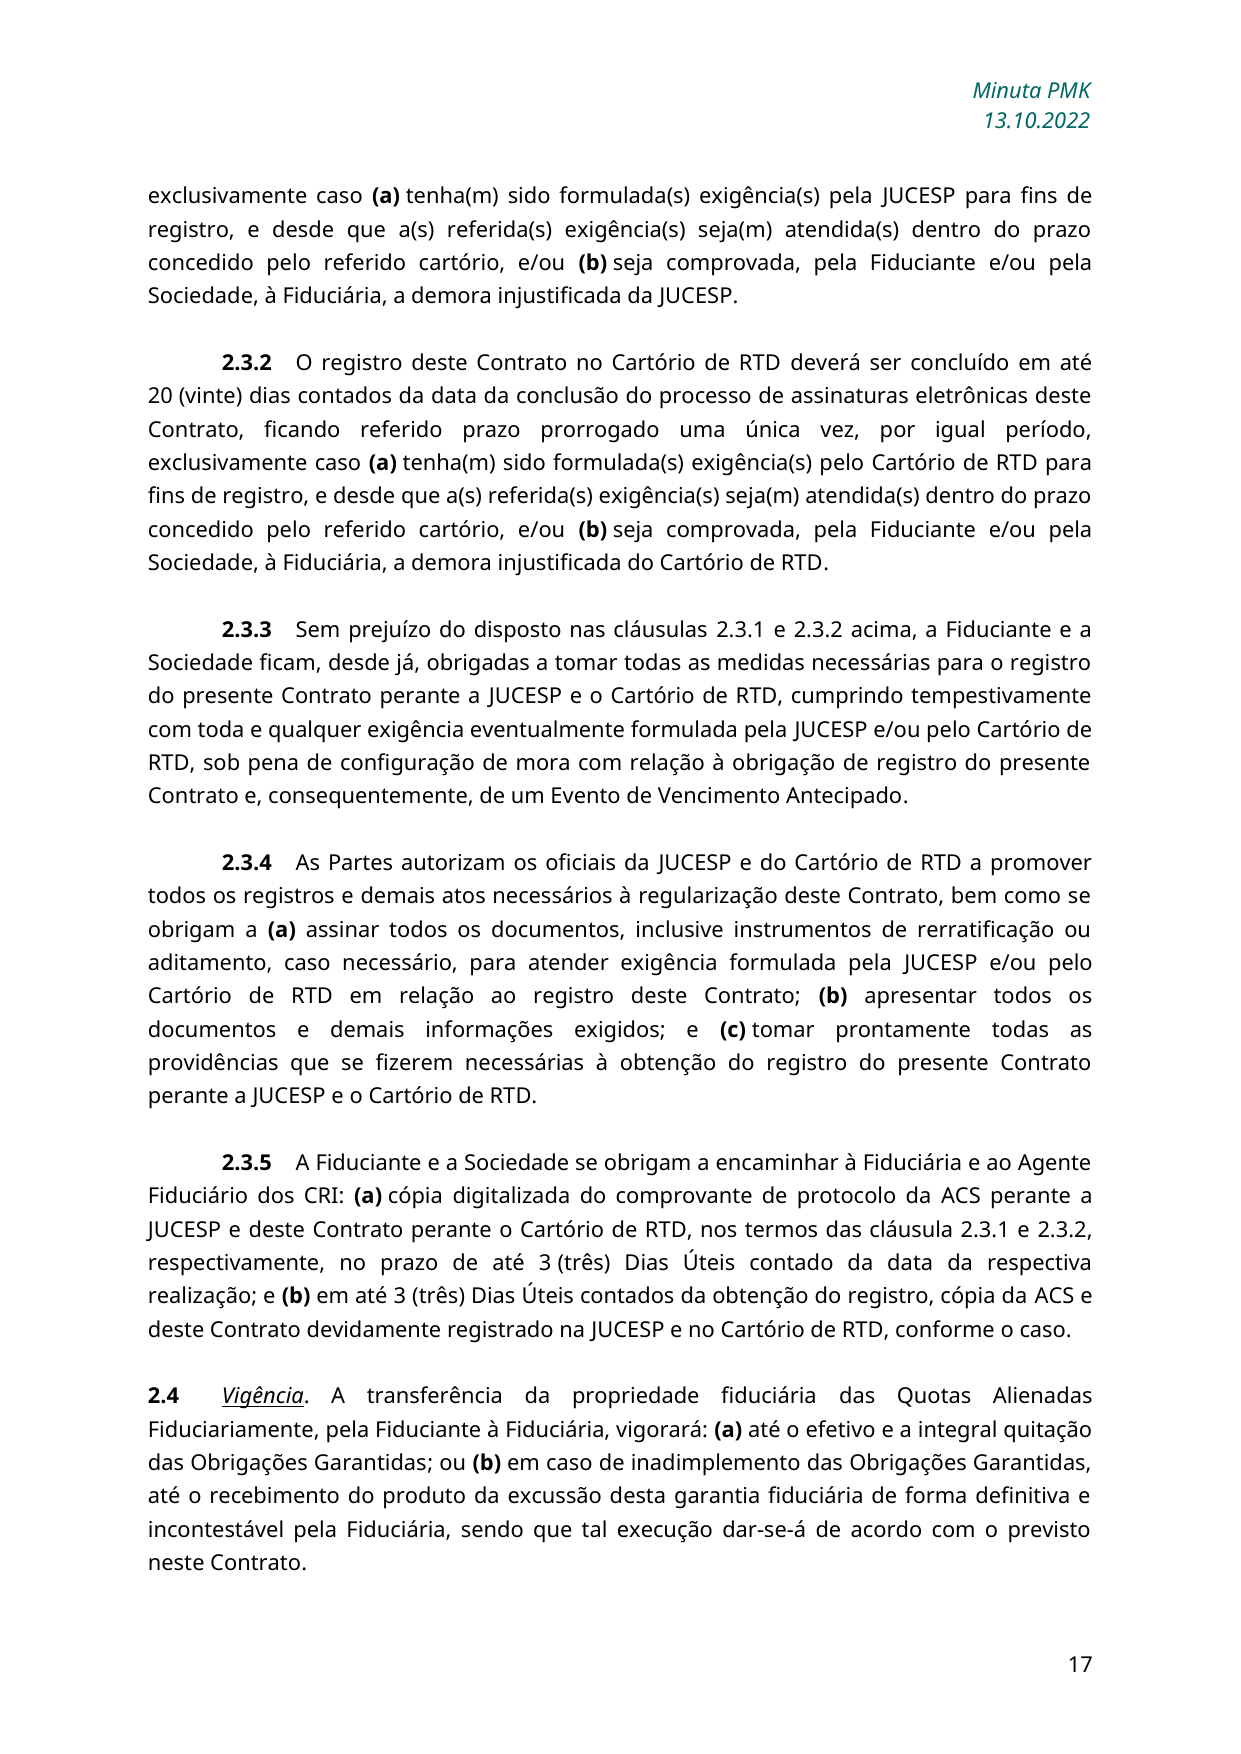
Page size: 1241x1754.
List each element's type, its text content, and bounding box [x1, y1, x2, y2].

list As Partes autorizam os oficiais da JUCESP e do Cartório de RTD a promover todos os registros e demais atos necessários à regularização deste Contrato, bem como se obrigam a (a) assinar todos os documentos, inclusive instrumentos de rerratificação ou aditamento, caso necessário, para atender exigência formulada pela JUCESP e/ou pelo Cartório de RTD em relação ao registro deste Contrato; (b) apresentar todos os documentos e demais informações exigidos; e (c) tomar prontamente todas as providências que se fizerem necessárias à obtenção do registro do presente Contrato perante a JUCESP e o Cartório de RTD. [148, 844, 1092, 1111]
list A Fiduciante e a Sociedade se obrigam a encaminhar à Fiduciária e ao Agente Fiduciário dos CRI: (a) cópia digitalizada do comprovante de protocolo da ACS perante a JUCESP e deste Contrato perante o Cartório de RTD, nos termos das cláusula 2.3.1 e 2.3.2, respectivamente, no prazo de até 3 (três) Dias Úteis contado da data da respectiva realização; e (b) em até 3 (três) Dias Úteis contados da obtenção do registro, cópia da ACS e deste Contrato devidamente registrado na JUCESP e no Cartório de RTD, conforme o caso. [148, 1144, 1092, 1344]
list Sem prejuízo do disposto nas cláusulas 2.3.1 e 2.3.2 acima, a Fiduciante e a Sociedade ficam, desde já, obrigadas a tomar todas as medidas necessárias para o registro do presente Contrato perante a JUCESP e o Cartório de RTD, cumprindo tempestivamente com toda e qualquer exigência eventualmente formulada pela JUCESP e/ou pelo Cartório de RTD, sob pena de configuração de mora com relação à obrigação de registro do presente Contrato e, consequentemente, de um Evento de Vencimento Antecipado. [148, 611, 1092, 811]
list Vigência. A transferência da propriedade fiduciária das Quotas Alienadas Fiduciariamente, pela Fiduciante à Fiduciária, vigorará: (a) até o efetivo e a integral quitação das Obrigações Garantidas; ou (b) em caso de inadimplemento das Obrigações Garantidas, até o recebimento do produto da excussão desta garantia fiduciária de forma definitiva e incontestável pela Fiduciária, sendo que tal execução dar-se-á de acordo com o previsto neste Contrato. [148, 1377, 1092, 1577]
list O registro deste Contrato no Cartório de RTD deverá ser concluído em até 20 (vinte) dias contados da data da conclusão do processo de assinaturas eletrônicas deste Contrato, ficando referido prazo prorrogado uma única vez, por igual período, exclusivamente caso (a) tenha(m) sido formulada(s) exigência(s) pelo Cartório de RTD para fins de registro, e desde que a(s) referida(s) exigência(s) seja(m) atendida(s) dentro do prazo concedido pelo referido cartório, e/ou (b) seja comprovada, pela Fiduciante e/ou pela Sociedade, à Fiduciária, a demora injustificada do Cartório de RTD. [148, 344, 1092, 577]
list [148, 177, 1092, 311]
